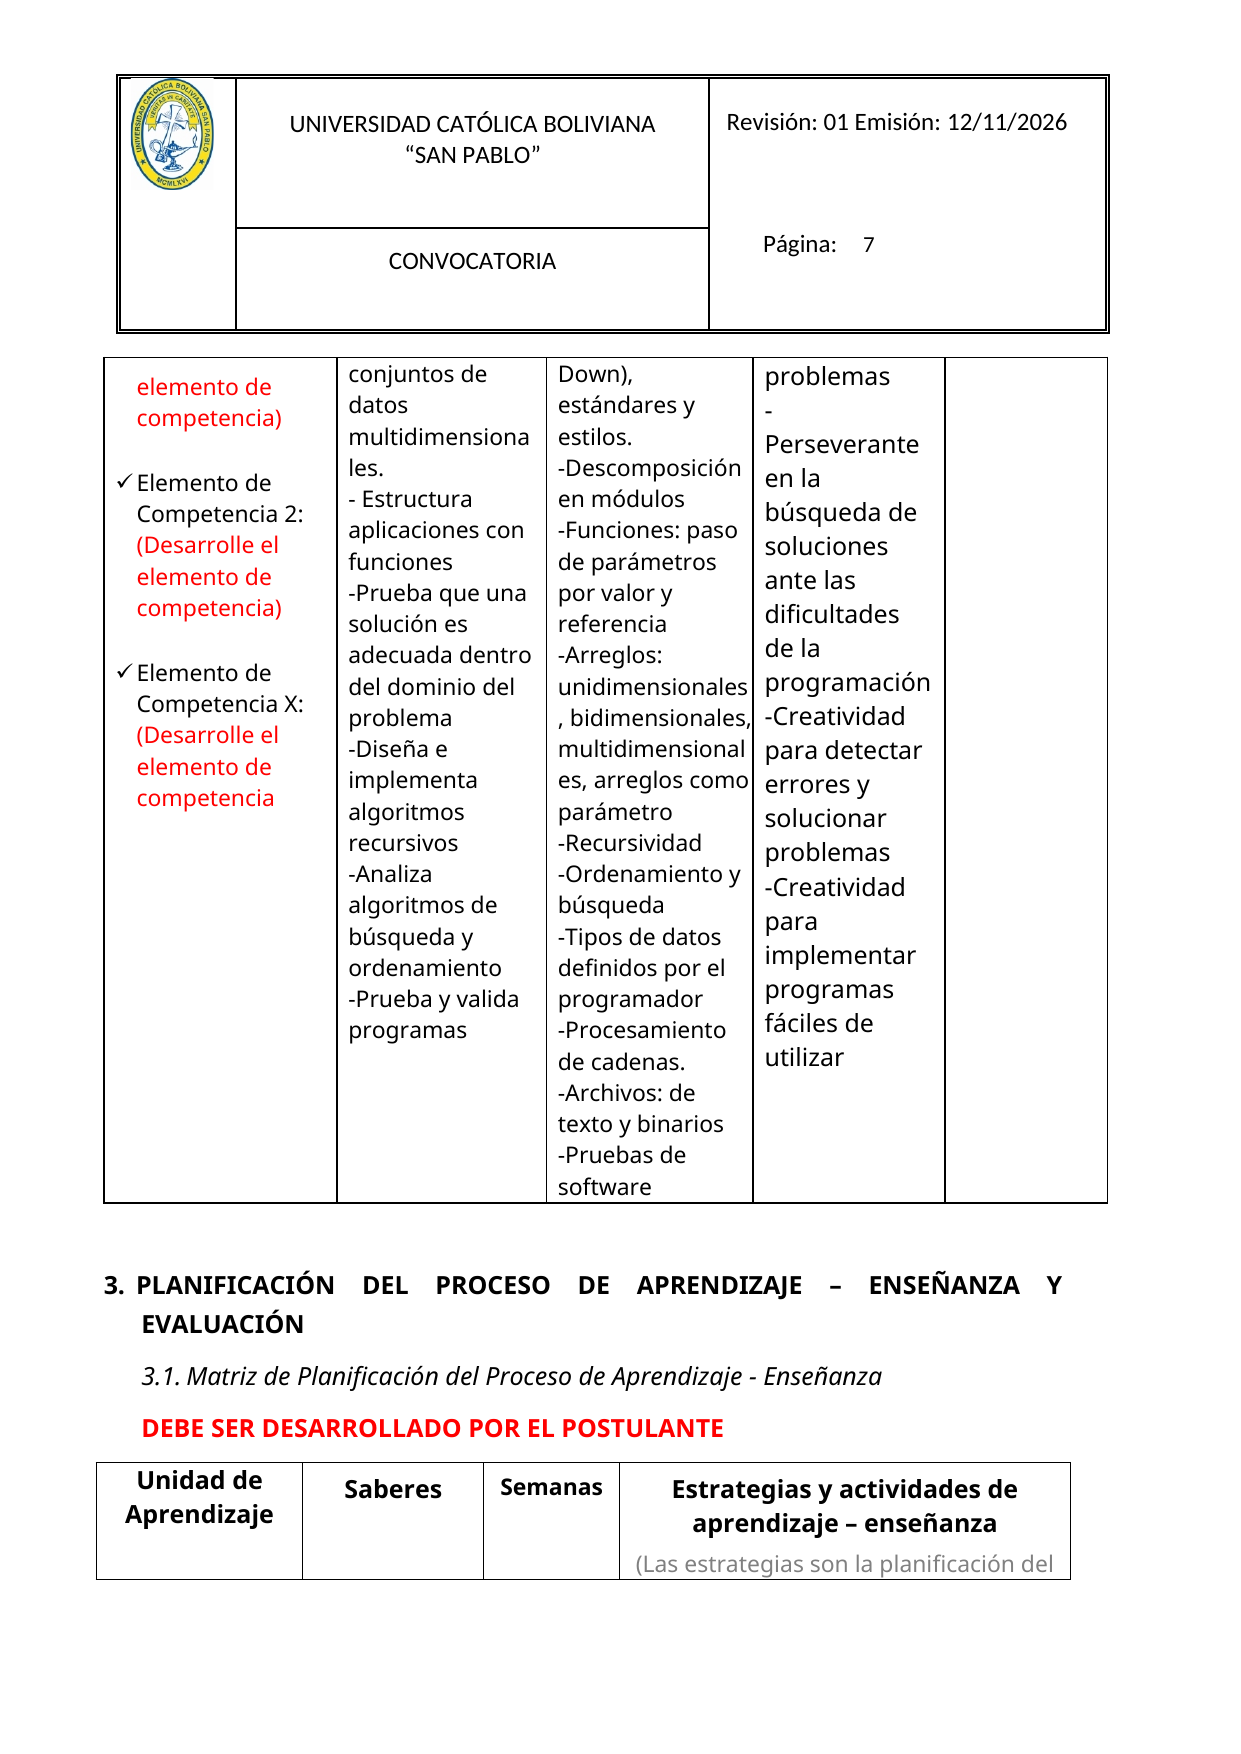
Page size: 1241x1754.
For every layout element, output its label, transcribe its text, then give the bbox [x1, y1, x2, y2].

table_header Saberes [303, 1463, 483, 1579]
table_header Unidad de Aprendizaje [97, 1463, 302, 1579]
table_header Semanas [484, 1463, 619, 1579]
list Matriz de Planificación del Proceso de Aprendizaje - Enseñanza [141, 1358, 1063, 1393]
picture [130, 78, 214, 190]
table_cell [946, 358, 1107, 1202]
list PLANIFICACIÓN DEL PROCESO DE APRENDIZAJE – ENSEÑANZA Y EVALUACIÓN [103, 1268, 1063, 1341]
text DEBE SER DESARROLLADO POR EL POSTULANTE [141, 1410, 1063, 1444]
